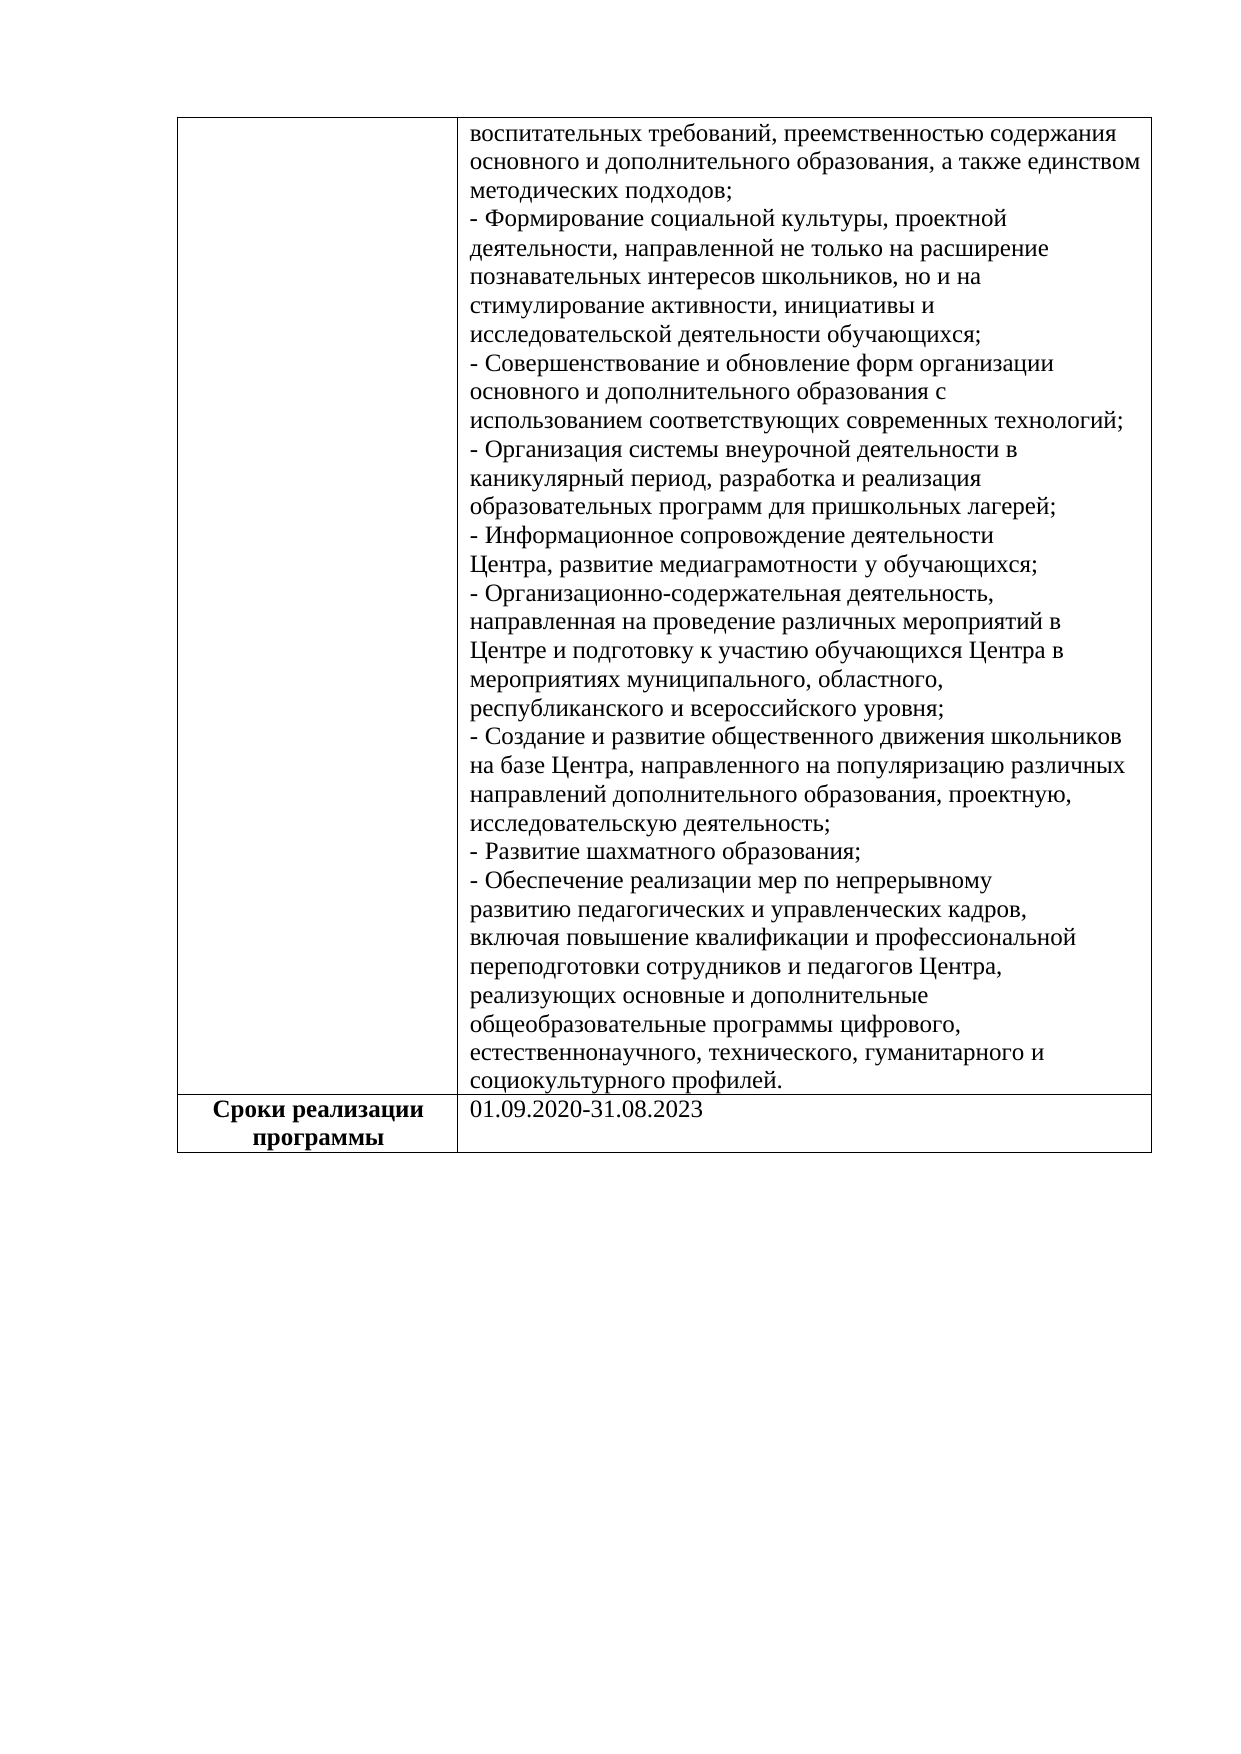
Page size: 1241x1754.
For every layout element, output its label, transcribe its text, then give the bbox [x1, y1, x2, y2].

table_cell 01.09.2020-31.08.2023 [458, 1095, 1151, 1152]
table_header воспитательных требований, преемственностью содержания основного и дополнительного образования, а также единством методических подходов; Формирование социальной культуры, проектной деятельности, направленной не только на расширение познавательных интересов школьников, но и на стимулирование активности, инициативы и исследовательской деятельности обучающихся; Совершенствование и обновление форм организации основного и дополнительного образования с использованием соответствующих современных технологий; Организация системы внеурочной деятельности в каникулярный период, разработка и реализация образовательных программ для пришкольных лагерей; Информационное сопровождение деятельности Центра, развитие медиаграмотности у обучающихся; Организационно-содержательная деятельность, направленная на проведение различных мероприятий в Центре и подготовку к участию обучающихся Центра в мероприятиях муниципального, областного, республиканского и всероссийского уровня; Создание и развитие общественного движения школьников на базе Центра, направленного на популяризацию различных направлений дополнительного образования, проектную, исследовательскую деятельность; Развитие шахматного образования; Обеспечение реализации мер по непрерывному развитию педагогических и управленческих кадров, включая повышение квалификации и профессиональной переподготовки сотрудников и педагогов Центра, реализующих основные и дополнительные общеобразовательные программы цифрового, естественнонаучного, технического, гуманитарного и социокультурного профилей. [458, 118, 1151, 1094]
table_header [178, 118, 457, 1094]
table_cell Сроки реализации программы [178, 1095, 457, 1152]
